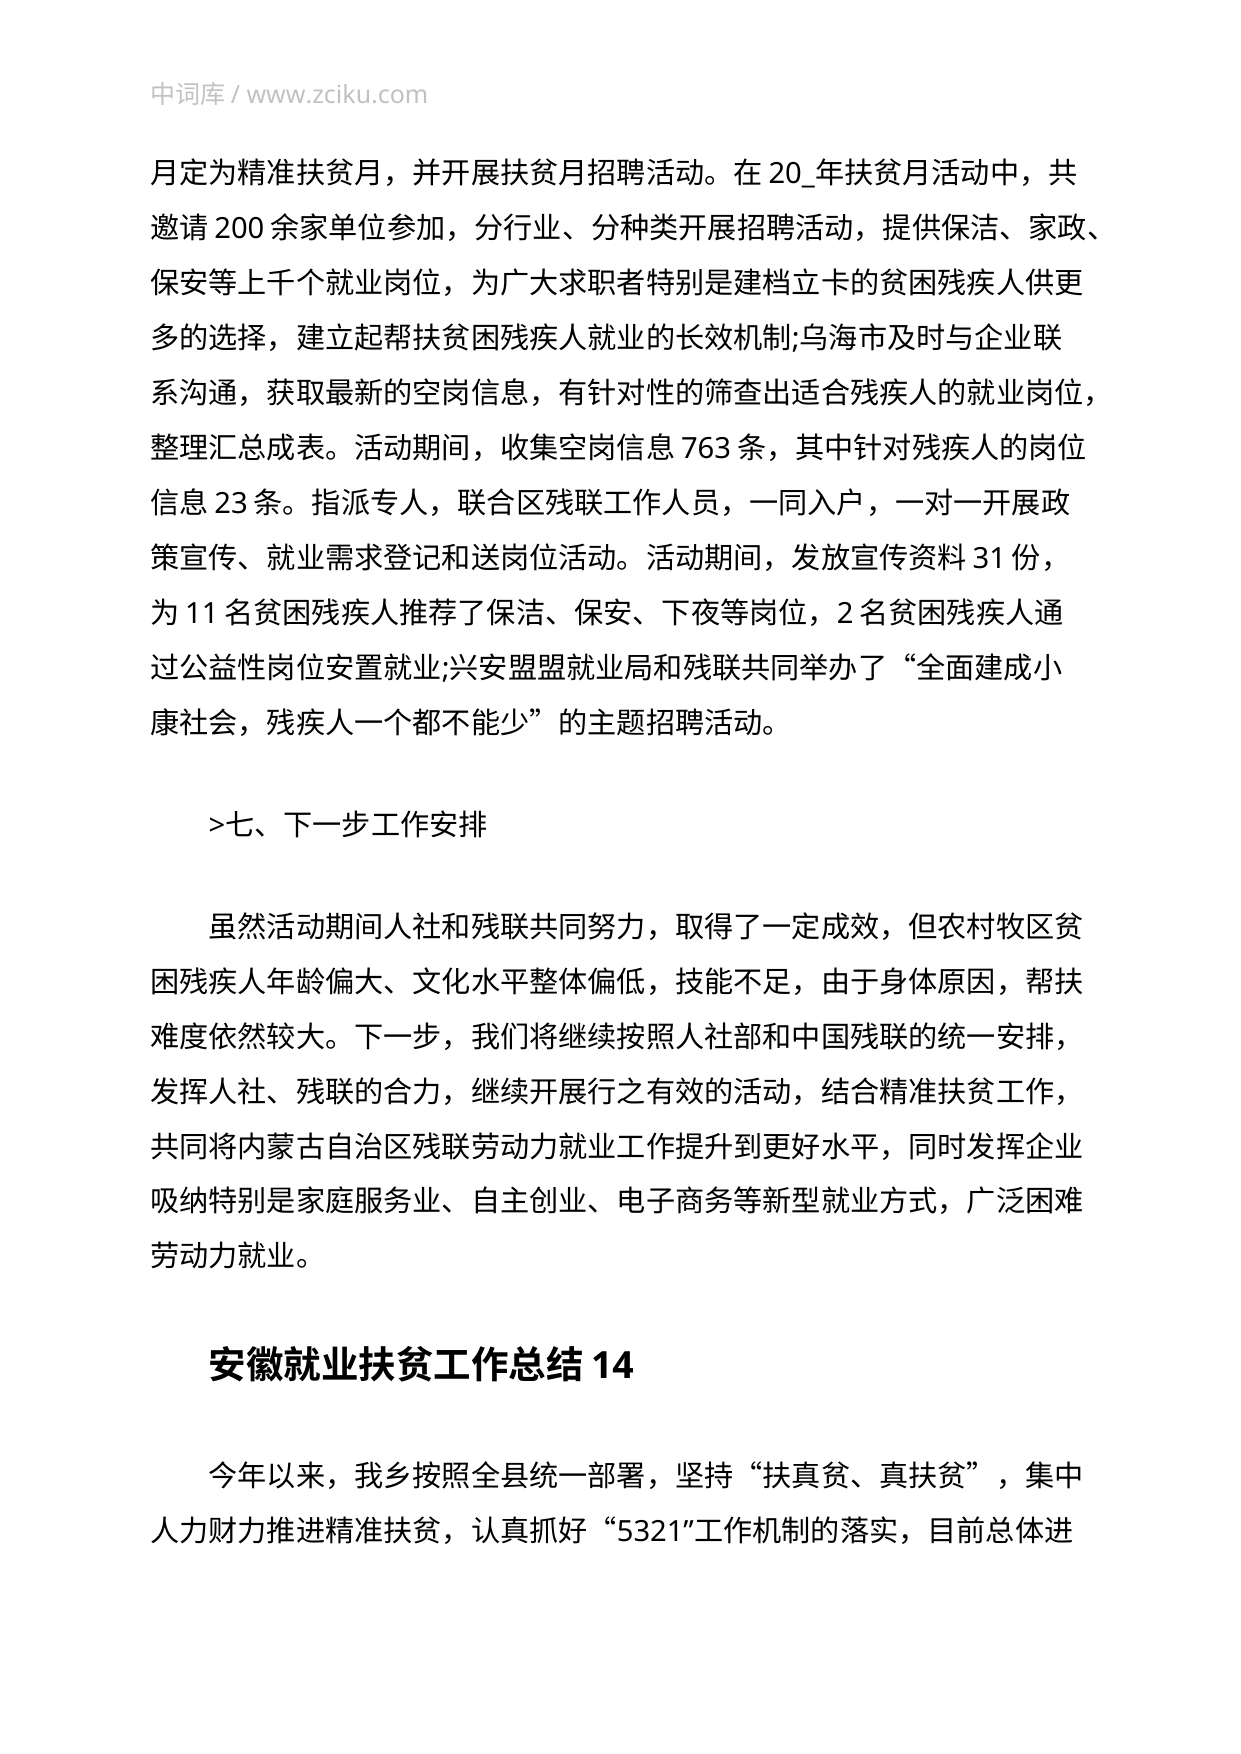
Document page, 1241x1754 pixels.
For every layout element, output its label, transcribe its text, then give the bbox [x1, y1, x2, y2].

text 虽然活动期间人社和残联共同努力，取得了一定成效，但农村牧区贫困残疾人年龄偏大、文化水平整体偏低，技能不足，由于身体原因，帮扶难度依然较大。下一步，我们将继续按照人社部和中国残联的统一安排，发挥人社、残联的合力，继续开展行之有效的活动，结合精准扶贫工作，共同将内蒙古自治区残联劳动力就业工作提升到更好水平，同时发挥企业吸纳特别是家庭服务业、自主创业、电子商务等新型就业方式，广泛困难劳动力就业。 [150, 903, 1090, 1275]
text 安徽就业扶贫工作总结14 [150, 1335, 1090, 1389]
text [150, 150, 1090, 742]
text >七、下一步工作安排 [150, 802, 1090, 844]
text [150, 1452, 1090, 1549]
